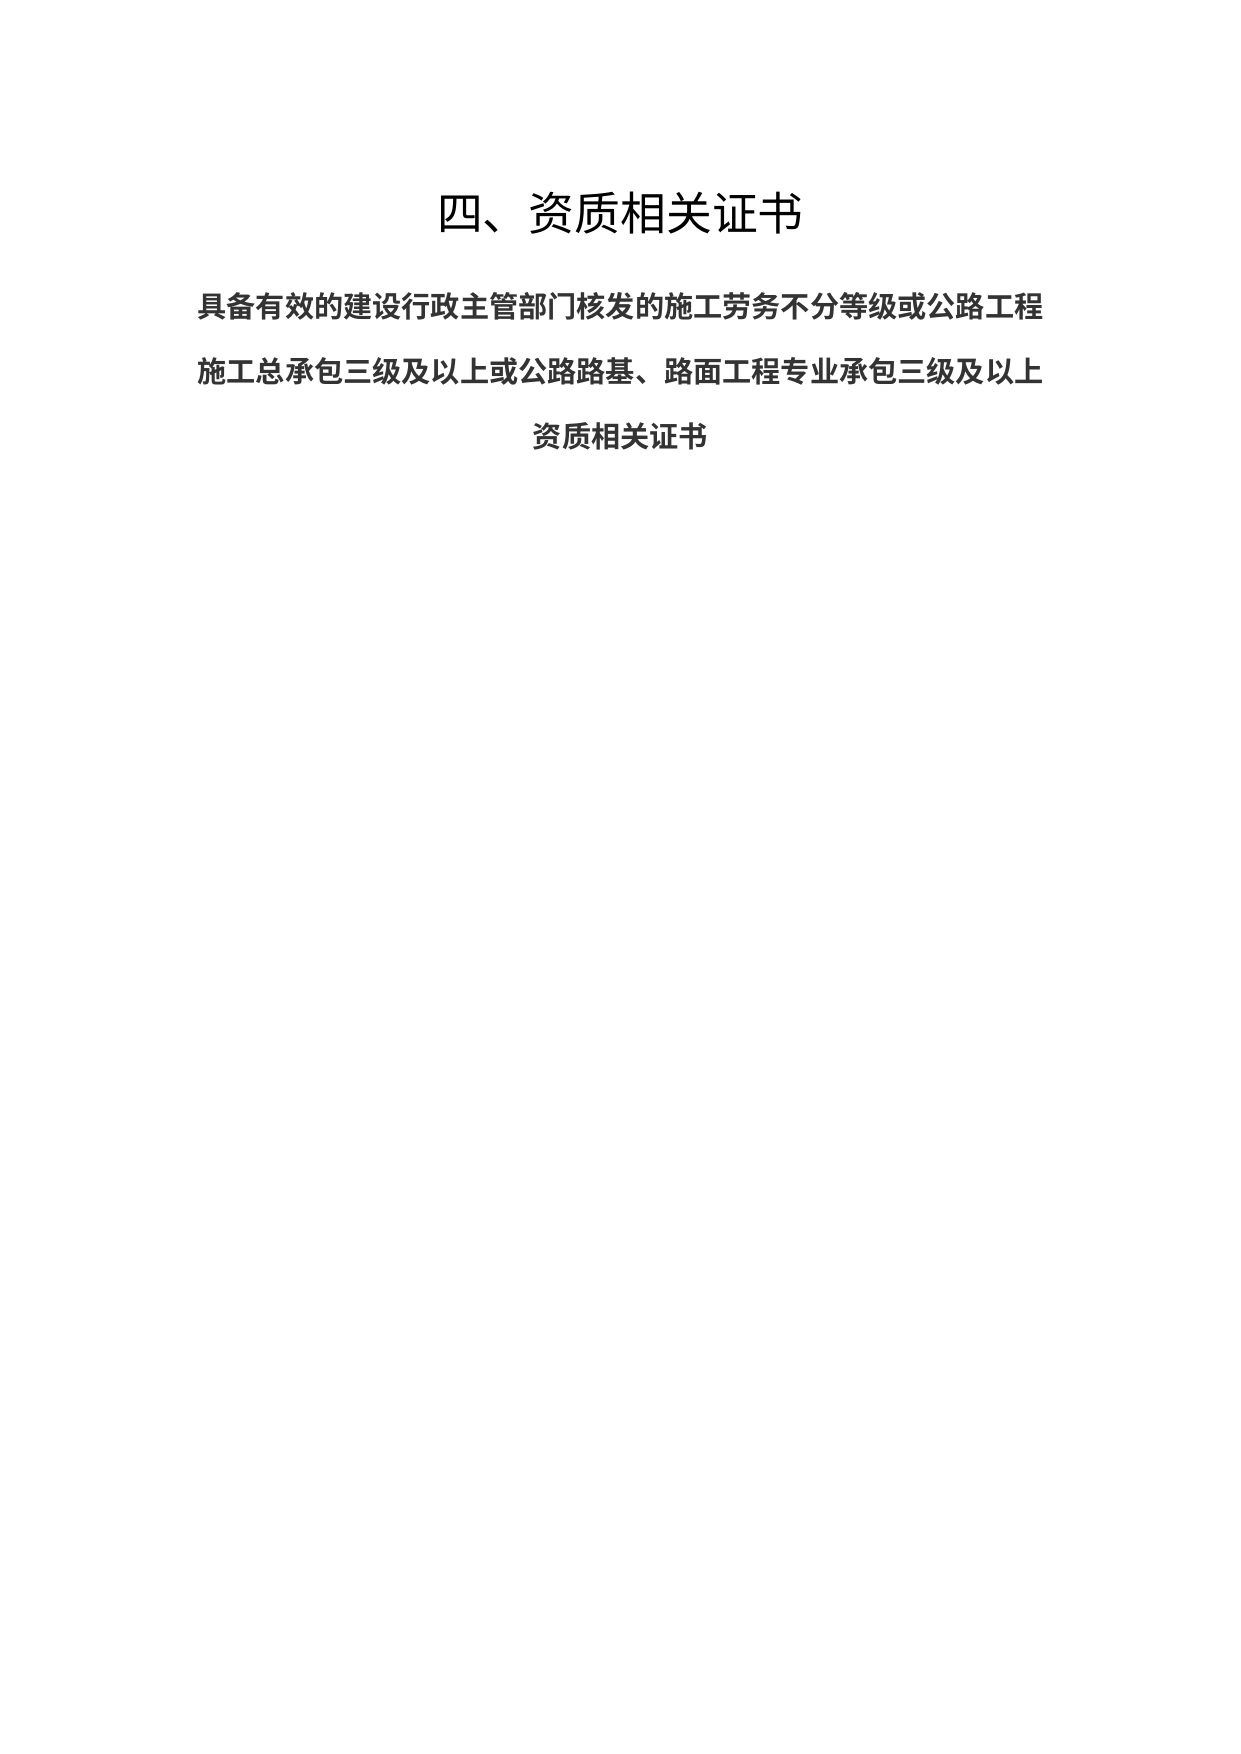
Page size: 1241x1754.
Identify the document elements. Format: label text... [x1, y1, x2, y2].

list 四、资质相关证书 [187, 162, 1053, 259]
list 具备有效的建设行政主管部门核发的施工劳务不分等级或公路工程施工总承包三级及以上或公路路基、路面工程专业承包三级及以上资质相关证书 [187, 272, 1053, 467]
